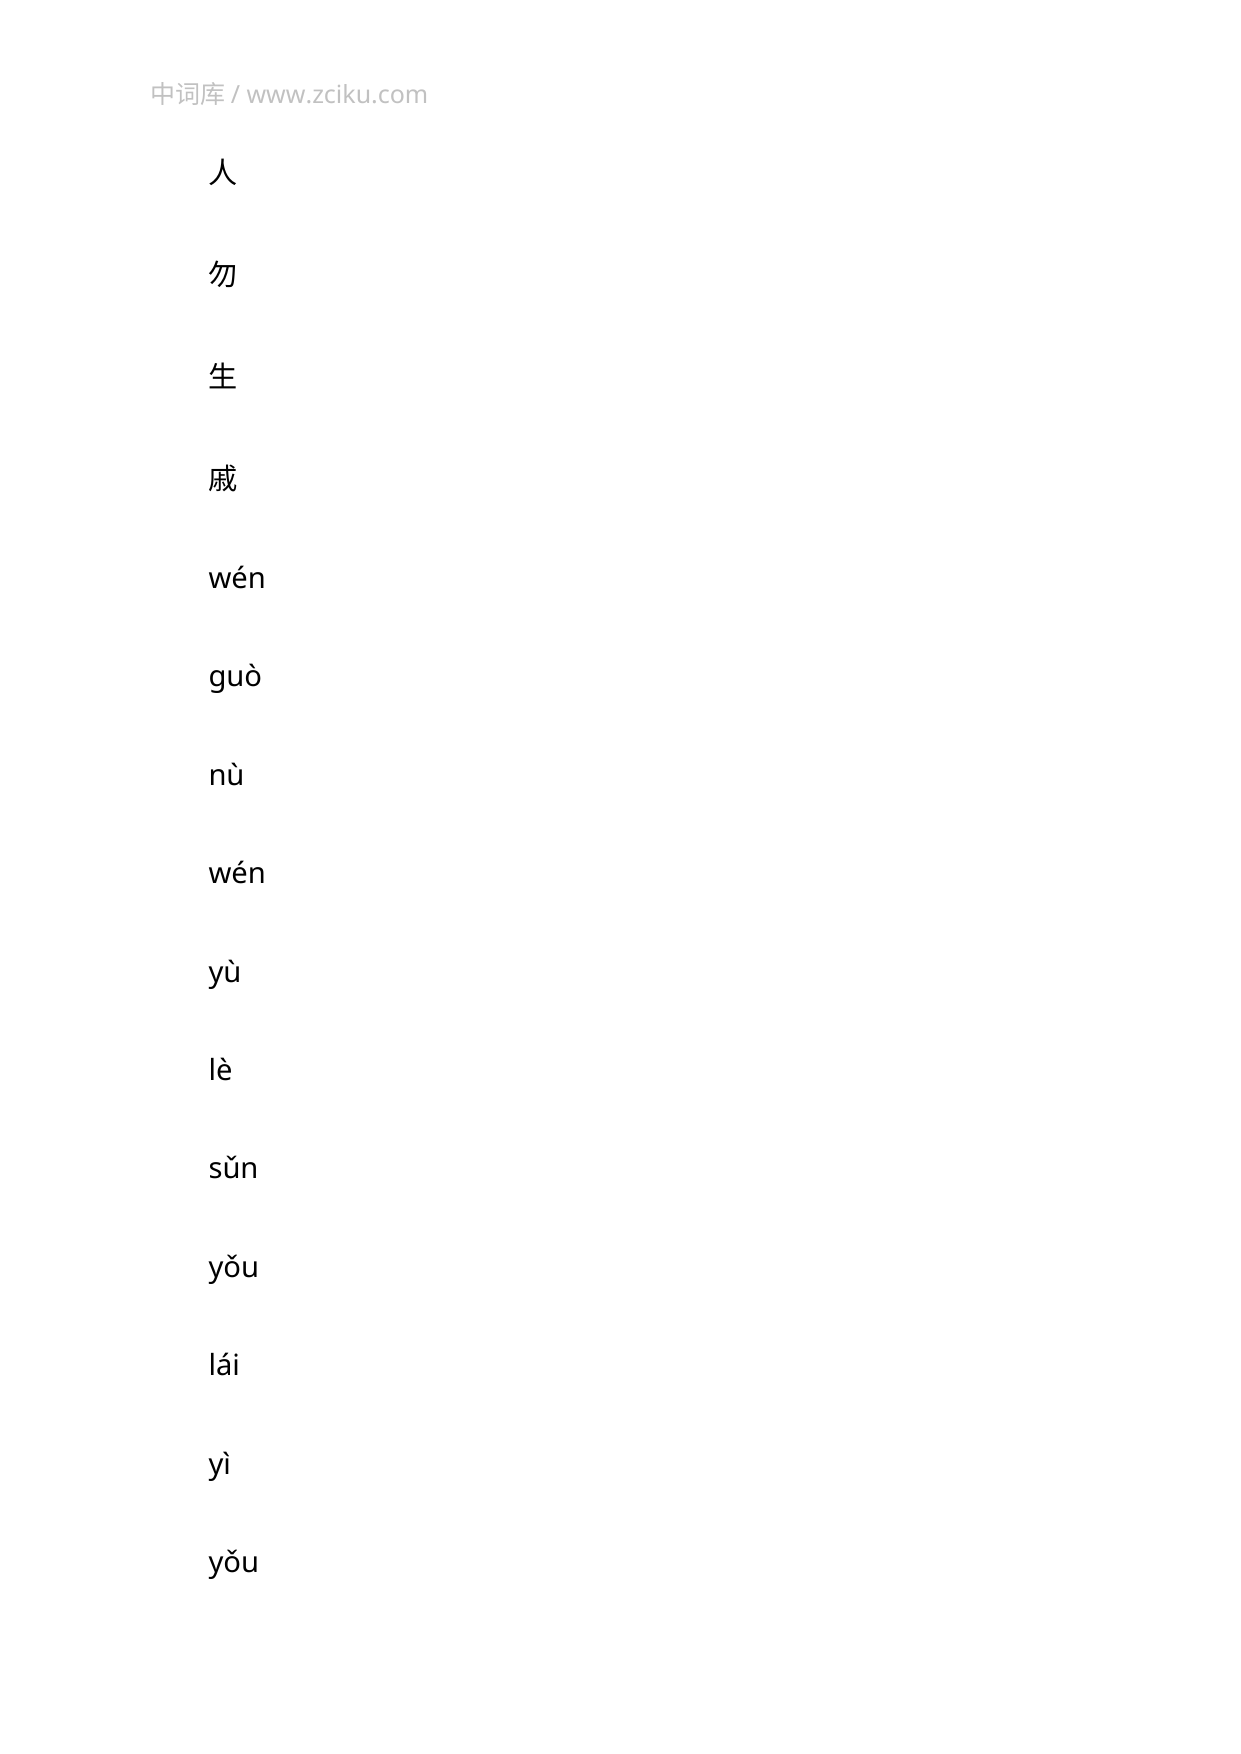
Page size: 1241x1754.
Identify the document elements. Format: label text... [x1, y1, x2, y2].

text sǔn [150, 1148, 1090, 1187]
text yǒu [150, 1246, 1090, 1286]
text 生 [150, 353, 1090, 396]
text 人 [150, 150, 1090, 192]
text wén [150, 852, 1090, 892]
text guò [150, 656, 1090, 695]
text wén [150, 557, 1090, 597]
text yù [150, 951, 1090, 991]
text yǒu [150, 1541, 1090, 1581]
text nù [150, 754, 1090, 794]
text yì [150, 1443, 1090, 1483]
text 戚 [150, 455, 1090, 498]
text lái [150, 1344, 1090, 1384]
text 勿 [150, 252, 1090, 294]
text lè [150, 1049, 1090, 1089]
